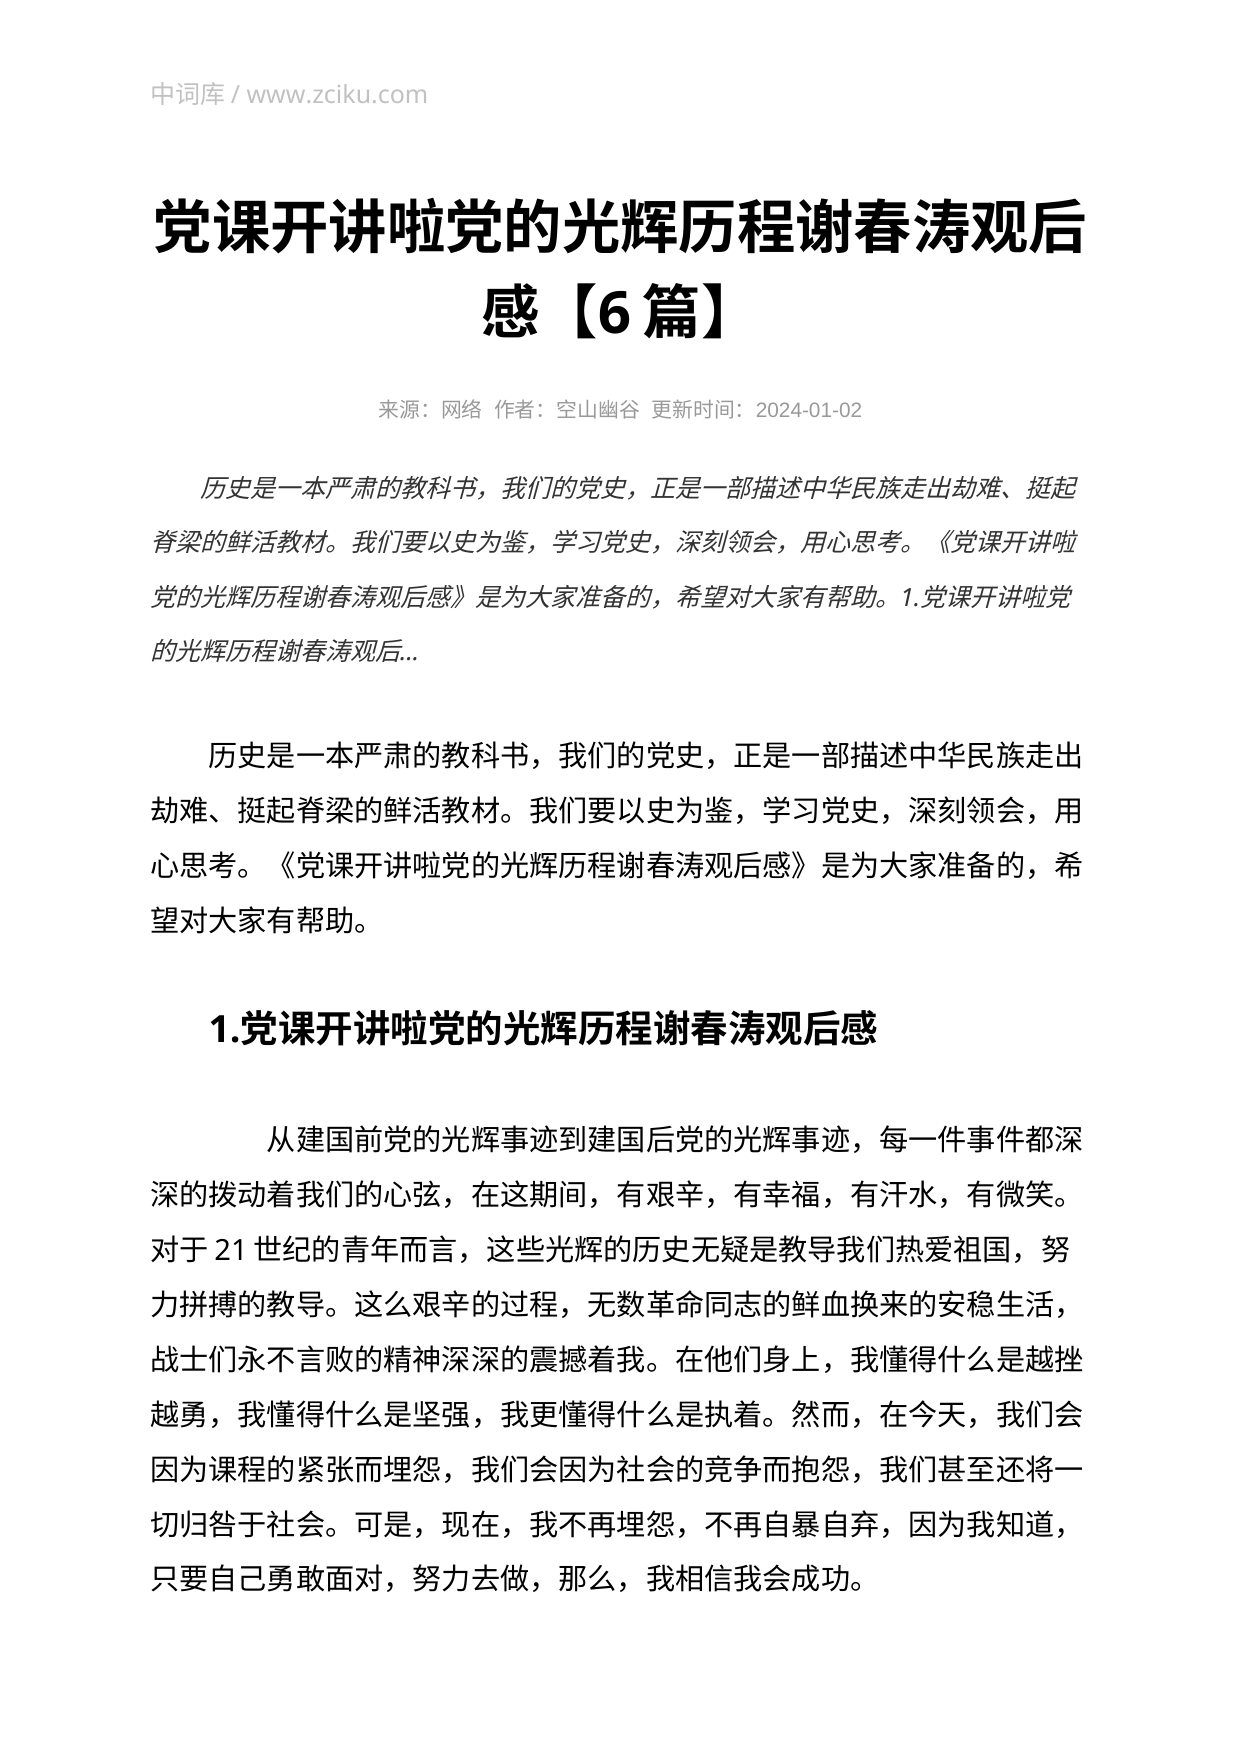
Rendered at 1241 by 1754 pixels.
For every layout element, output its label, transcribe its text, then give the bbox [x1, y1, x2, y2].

text 1.党课开讲啦党的光辉历程谢春涛观后感 [150, 999, 1090, 1053]
text 来源：网络 作者：空山幽谷 更新时间：2024-01-02 [150, 397, 1090, 421]
text 历史是一本严肃的教科书，我们的党史，正是一部描述中华民族走出劫难、挺起脊梁的鲜活教材。我们要以史为鉴，学习党史，深刻领会，用心思考。《党课开讲啦党的光辉历程谢春涛观后感》是为大家准备的，希望对大家有帮助。1.党课开讲啦党的光辉历程谢春涛观后... [150, 468, 1090, 668]
subtitle 党课开讲啦党的光辉历程谢春涛观后感【6篇】 [150, 181, 1090, 351]
text 历史是一本严肃的教科书，我们的党史，正是一部描述中华民族走出劫难、挺起脊梁的鲜活教材。我们要以史为鉴，学习党史，深刻领会，用心思考。《党课开讲啦党的光辉历程谢春涛观后感》是为大家准备的，希望对大家有帮助。 [150, 733, 1090, 939]
text 从建国前党的光辉事迹到建国后党的光辉事迹，每一件事件都深深的拨动着我们的心弦，在这期间，有艰辛，有幸福，有汗水，有微笑。对于21世纪的青年而言，这些光辉的历史无疑是教导我们热爱祖国，努力拼搏的教导。这么艰辛的过程，无数革命同志的鲜血换来的安稳生活，战士们永不言败的精神深深的震撼着我。在他们身上，我懂得什么是越挫越勇，我懂得什么是坚强，我更懂得什么是执着。然而，在今天，我们会因为课程的紧张而埋怨，我们会因为社会的竞争而抱怨，我们甚至还将一切归咎于社会。可是，现在，我不再埋怨，不再自暴自弃，因为我知道，只要自己勇敢面对，努力去做，那么，我相信我会成功。 [150, 1117, 1090, 1598]
